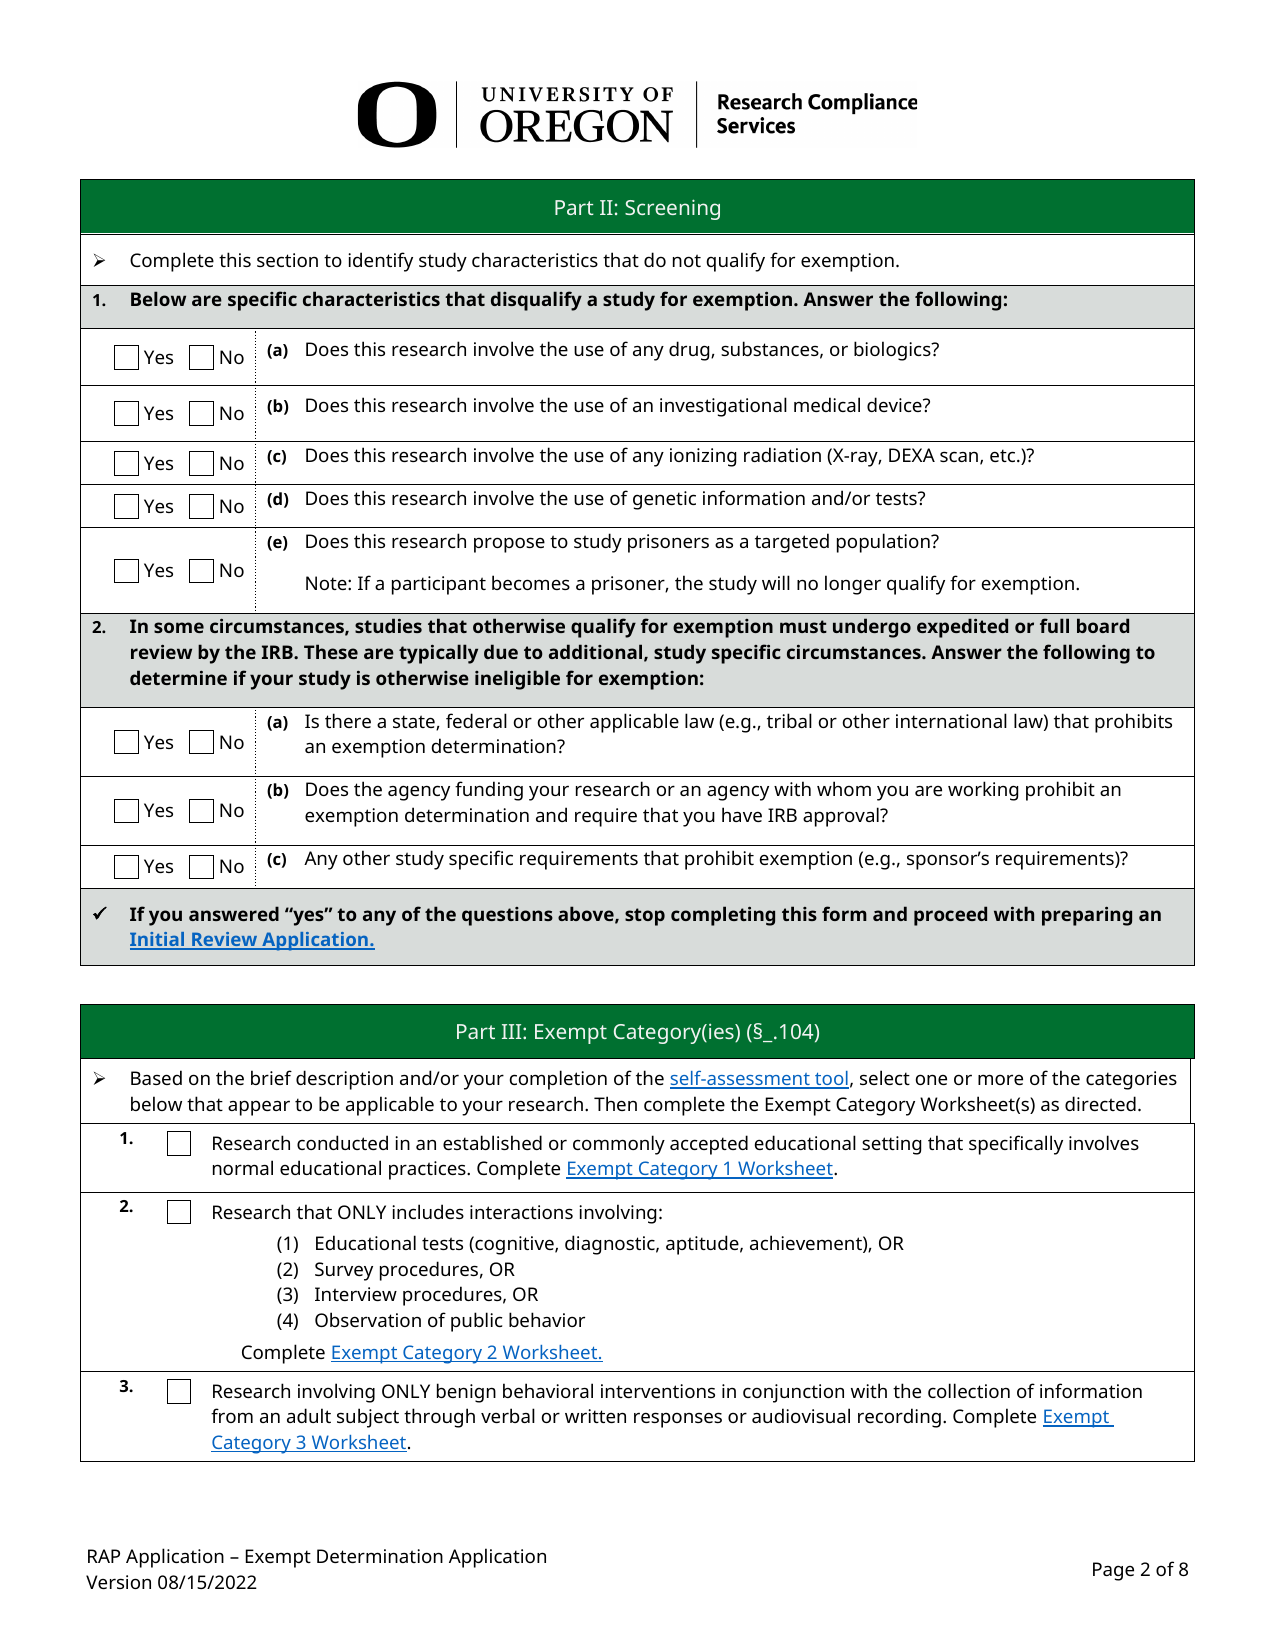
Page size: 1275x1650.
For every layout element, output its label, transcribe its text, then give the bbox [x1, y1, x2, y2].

table_cell Yes No [81, 386, 256, 441]
table_cell Yes No [81, 485, 256, 527]
table_cell Does the agency funding your research or an agency with whom you are working prohibit an exemption determination and require that you have IRB approval? [256, 777, 1194, 844]
table_cell Based on the brief description and/or your completion of the self-assessment tool, select one or more of the categories below that appear to be applicable to your research. Then complete the Exempt Category Worksheet(s) as directed. [81, 1059, 1190, 1123]
table_cell Any other study specific requirements that prohibit exemption (e.g., sponsor’s requirements)? [256, 846, 1194, 888]
table_cell Research involving ONLY benign behavioral interventions in conjunction with the collection of information from an adult subject through verbal or written responses or audiovisual recording. Complete Exempt Category 3 Worksheet. [154, 1372, 1194, 1461]
table_cell Does this research involve the use of any drug, substances, or biologics? [256, 329, 1194, 384]
table_cell Does this research involve the use of any ionizing radiation (X-ray, DEXA scan, etc.)? [256, 442, 1194, 484]
table_cell Does this research propose to study prisoners as a targeted population? Note: If a participant becomes a prisoner, the study will no longer qualify for exemption. [256, 528, 1194, 613]
table_cell Does this research involve the use of an investigational medical device? [256, 386, 1194, 441]
table_cell Research that ONLY includes interactions involving: Educational tests (cognitive, diagnostic, aptitude, achievement), OR Survey procedures, OR Interview procedures, OR Observation of public behavior Complete Exempt Category 2 Worksheet. [154, 1193, 1194, 1371]
table_cell Below are specific characteristics that disqualify a study for exemption. Answer the following: [81, 286, 1194, 328]
table_cell Research conducted in an established or commonly accepted educational setting that specifically involves normal educational practices. Complete Exempt Category 1 Worksheet. [154, 1124, 1194, 1192]
table_cell [108, 1372, 154, 1461]
table_cell [108, 1124, 154, 1192]
table_cell Yes No [81, 329, 256, 384]
table_header Screening [81, 180, 1194, 233]
table_header Exempt Category(ies) (§_.104) [81, 1005, 1194, 1058]
table_cell Yes No [81, 846, 256, 888]
table_cell If you answered “yes” to any of the questions above, stop completing this form and proceed with preparing an Initial Review Application. [81, 889, 1194, 965]
table_cell Yes No [81, 777, 256, 844]
picture [357, 81, 918, 148]
table_cell Complete this section to identify study characteristics that do not qualify for exemption. [81, 235, 1194, 285]
table_cell [81, 1193, 108, 1371]
table_cell [108, 1193, 154, 1371]
table_cell In some circumstances, studies that otherwise qualify for exemption must undergo expedited or full board review by the IRB. These are typically due to additional, study specific circumstances. Answer the following to determine if your study is otherwise ineligible for exemption: [81, 614, 1194, 707]
table_cell Yes No [81, 708, 256, 776]
table_cell Yes No [81, 442, 256, 484]
table_cell Does this research involve the use of genetic information and/or tests? [256, 485, 1194, 527]
table_cell [81, 1372, 108, 1461]
table_cell Is there a state, federal or other applicable law (e.g., tribal or other international law) that prohibits an exemption determination? [256, 708, 1194, 776]
table_cell [81, 1124, 108, 1192]
table_cell Yes No [81, 528, 256, 613]
